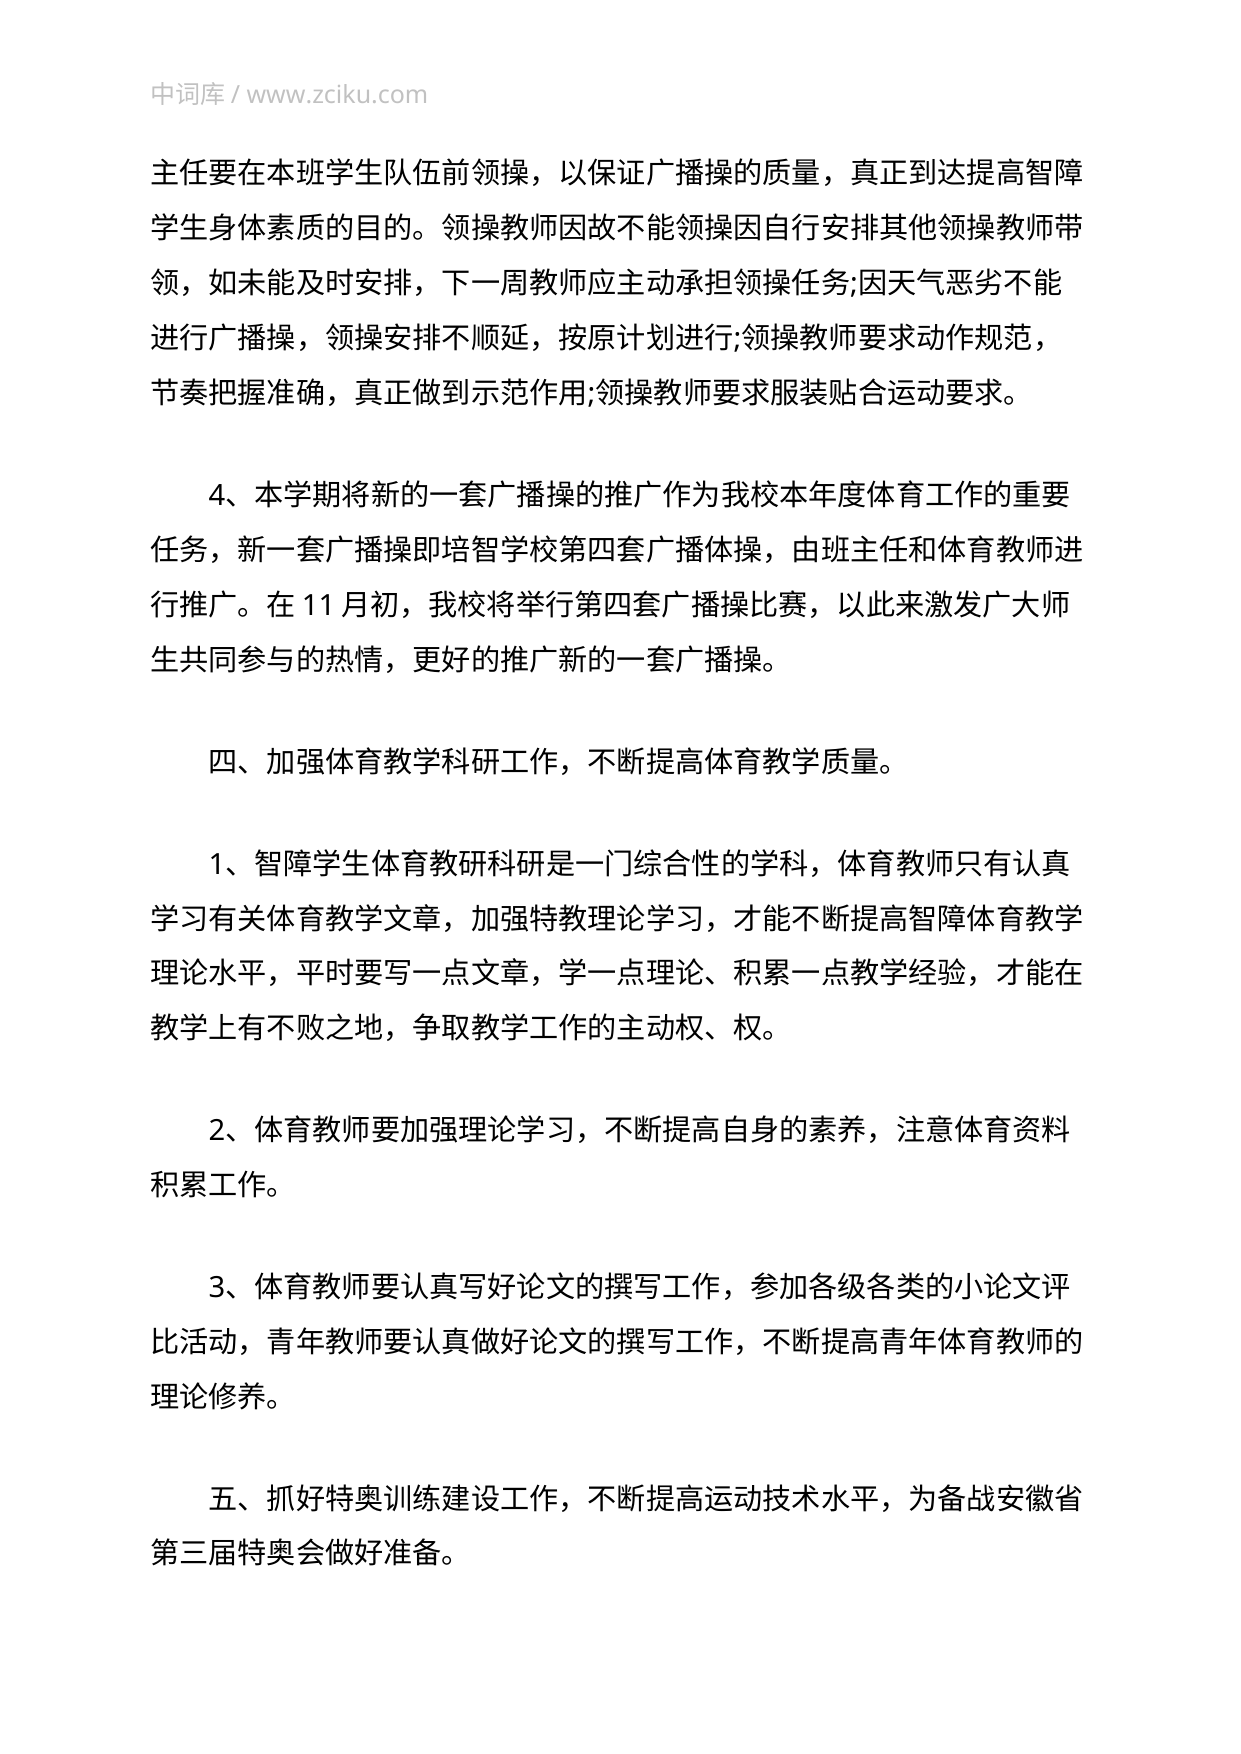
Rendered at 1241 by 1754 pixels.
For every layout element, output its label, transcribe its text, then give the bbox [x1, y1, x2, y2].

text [150, 150, 1090, 412]
text 四、加强体育教学科研工作，不断提高体育教学质量。 [150, 738, 1090, 781]
text 五、抓好特奥训练建设工作，不断提高运动技术水平，为备战安徽省第三届特奥会做好准备。 [150, 1475, 1090, 1572]
text 2、体育教师要加强理论学习，不断提高自身的素养，注意体育资料积累工作。 [150, 1107, 1090, 1204]
text 1、智障学生体育教研科研是一门综合性的学科，体育教师只有认真学习有关体育教学文章，加强特教理论学习，才能不断提高智障体育教学理论水平，平时要写一点文章，学一点理论、积累一点教学经验，才能在教学上有不败之地，争取教学工作的主动权、权。 [150, 840, 1090, 1047]
text 4、本学期将新的一套广播操的推广作为我校本年度体育工作的重要任务，新一套广播操即培智学校第四套广播体操，由班主任和体育教师进行推广。在11月初，我校将举行第四套广播操比赛，以此来激发广大师生共同参与的热情，更好的推广新的一套广播操。 [150, 472, 1090, 679]
text 3、体育教师要认真写好论文的撰写工作，参加各级各类的小论文评比活动，青年教师要认真做好论文的撰写工作，不断提高青年体育教师的理论修养。 [150, 1263, 1090, 1416]
